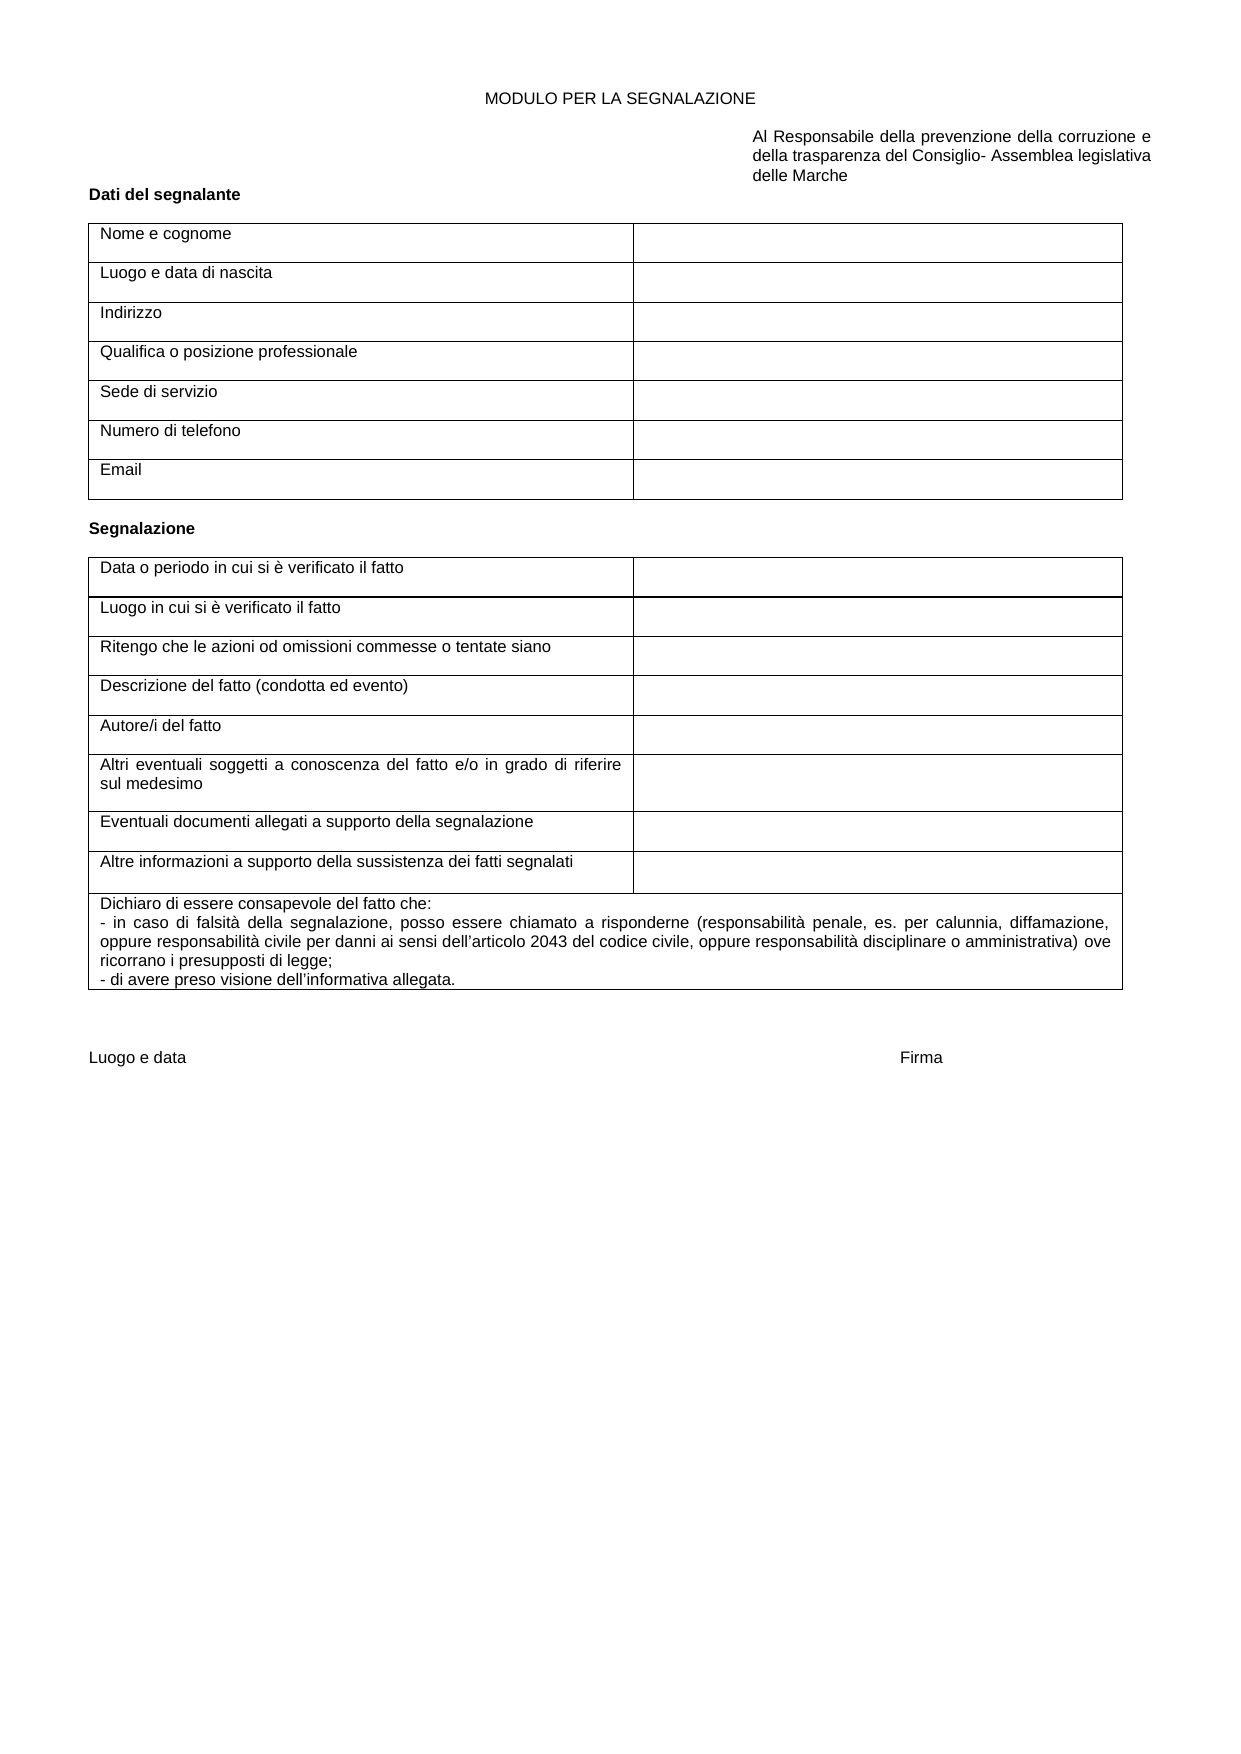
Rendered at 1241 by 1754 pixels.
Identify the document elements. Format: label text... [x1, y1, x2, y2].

table_cell [634, 381, 1122, 420]
table_header Data o periodo in cui si è verificato il fatto [89, 558, 633, 596]
table_cell Altri eventuali soggetti a conoscenza del fatto e/o in grado di riferire sul medesimo [89, 755, 633, 811]
table_cell Autore/i del fatto [89, 716, 633, 754]
table_cell [634, 263, 1122, 302]
text MODULO PER LA SEGNALAZIONE [89, 89, 1152, 108]
table_cell Email [89, 460, 633, 498]
table_cell [634, 598, 1122, 636]
table_header Nome e cognome [89, 224, 633, 262]
table_cell Descrizione del fatto (condotta ed evento) [89, 676, 633, 714]
table_cell [634, 852, 1122, 892]
table_cell Dichiaro di essere consapevole del fatto che: - in caso di falsità della segnalazione, posso essere chiamato a risponderne (responsabilità penale, es. per calunnia, diffamazione, oppure responsabilità civile per danni ai sensi dell’articolo 2043 del codice civile, oppure responsabilità disciplinare o amministrativa) ove ricorrano i presupposti di legge; - di avere preso visione dell’informativa allegata. [89, 894, 1122, 989]
table_cell [634, 303, 1122, 341]
table_cell Indirizzo [89, 303, 633, 341]
text Segnalazione [89, 519, 1152, 538]
table_cell [634, 460, 1122, 498]
text Al Responsabile della prevenzione della corruzione e della trasparenza del Consiglio- Assemblea legislativa delle Marche [752, 127, 1152, 184]
table_cell [634, 421, 1122, 459]
table_header [634, 224, 1122, 262]
table_cell Sede di servizio [89, 381, 633, 420]
table_cell Eventuali documenti allegati a supporto della segnalazione [89, 812, 633, 851]
table_cell [634, 716, 1122, 754]
table_cell [634, 637, 1122, 675]
table_cell [634, 812, 1122, 851]
table_cell Luogo in cui si è verificato il fatto [89, 598, 633, 636]
table_cell [634, 755, 1122, 811]
table_cell Altre informazioni a supporto della sussistenza dei fatti segnalati [89, 852, 633, 892]
table_cell Luogo e data di nascita [89, 263, 633, 302]
table_cell Numero di telefono [89, 421, 633, 459]
table_cell [634, 676, 1122, 714]
table_header [634, 558, 1122, 596]
text Luogo e data Firma [89, 1048, 1152, 1067]
table_cell Ritengo che le azioni od omissioni commesse o tentate siano [89, 637, 633, 675]
table_cell Qualifica o posizione professionale [89, 342, 633, 380]
text Dati del segnalante [89, 184, 1152, 204]
table_cell [634, 342, 1122, 380]
